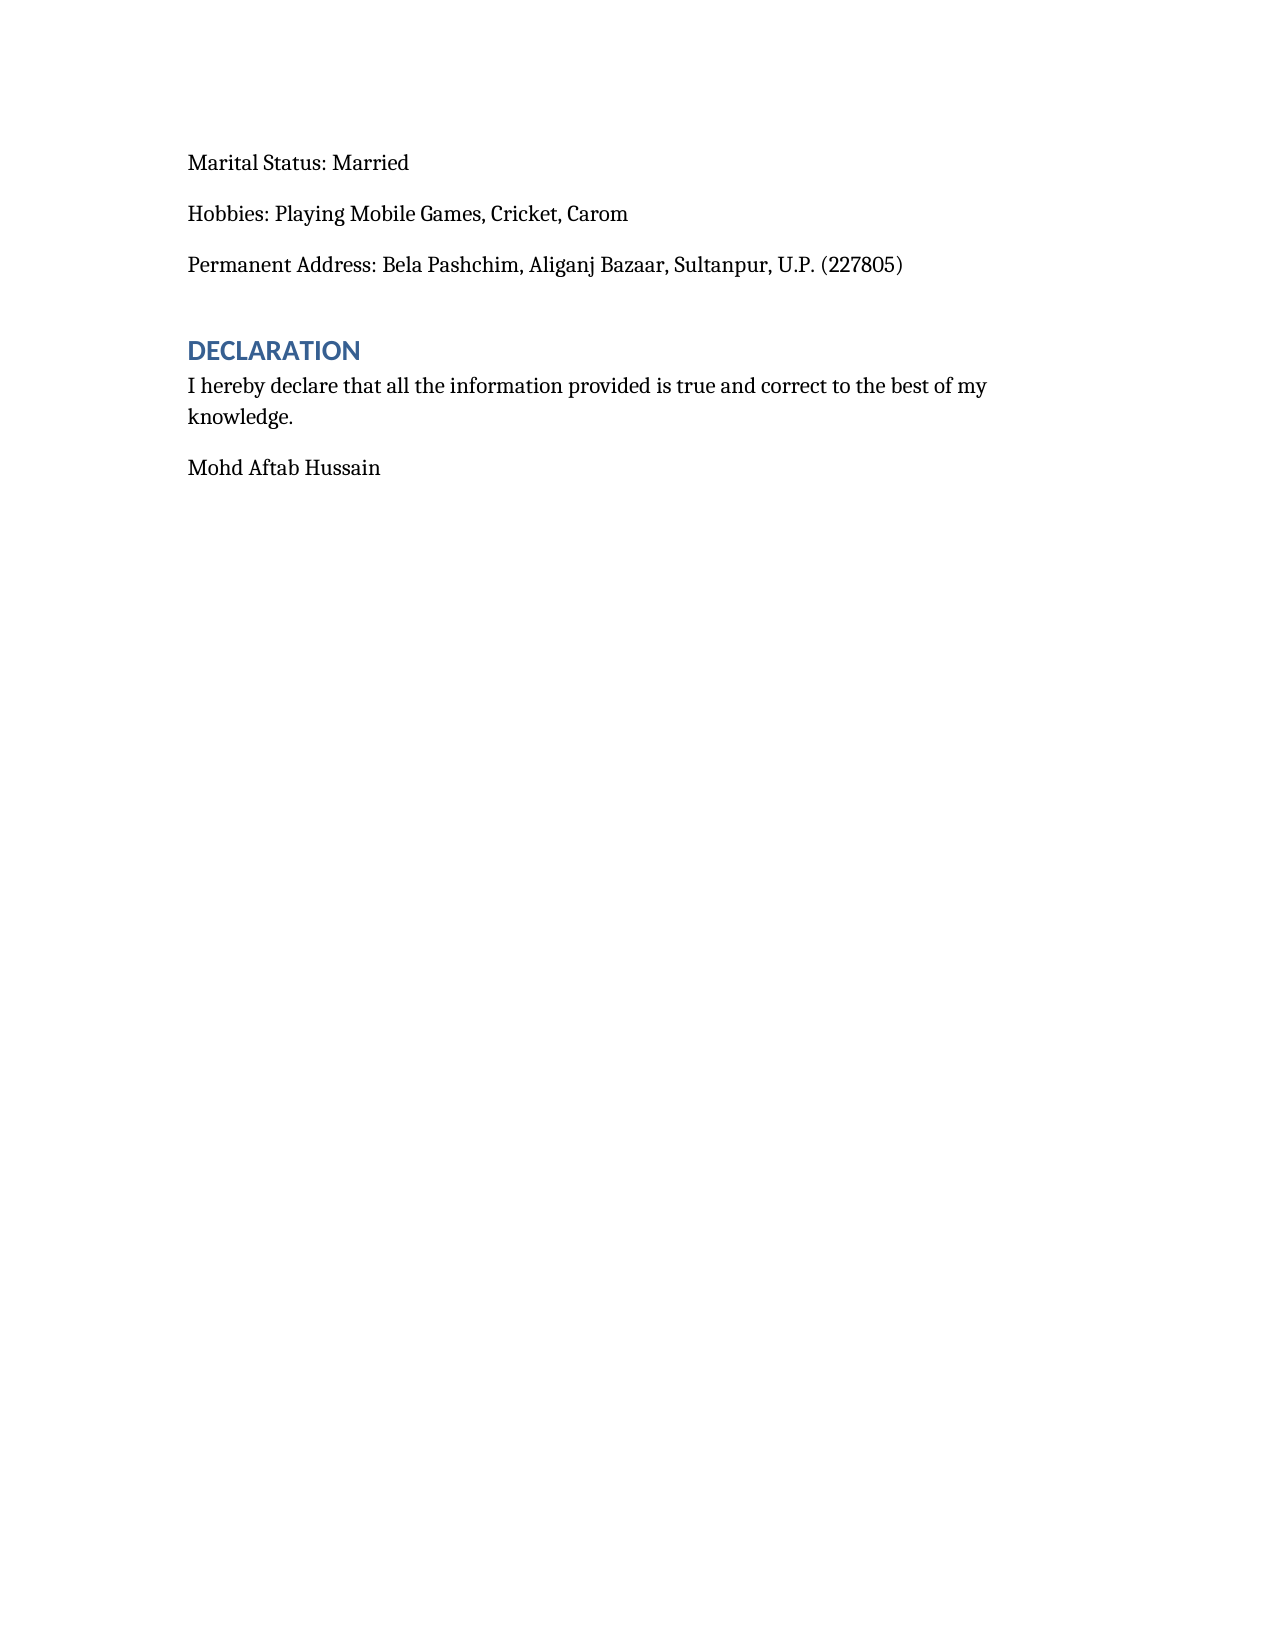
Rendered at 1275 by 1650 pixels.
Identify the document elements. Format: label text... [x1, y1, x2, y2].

subtitle DECLARATION [187, 332, 1087, 368]
text Hobbies: Playing Mobile Games, Cricket, Carom [187, 201, 1087, 227]
text I hereby declare that all the information provided is true and correct to the best of my knowledge. [187, 373, 1087, 430]
text Marital Status: Married [187, 150, 1087, 176]
text Permanent Address: Bela Pashchim, Aliganj Bazaar, Sultanpur, U.P. (227805) [187, 252, 1087, 278]
text Mohd Aftab Hussain [187, 454, 1087, 481]
